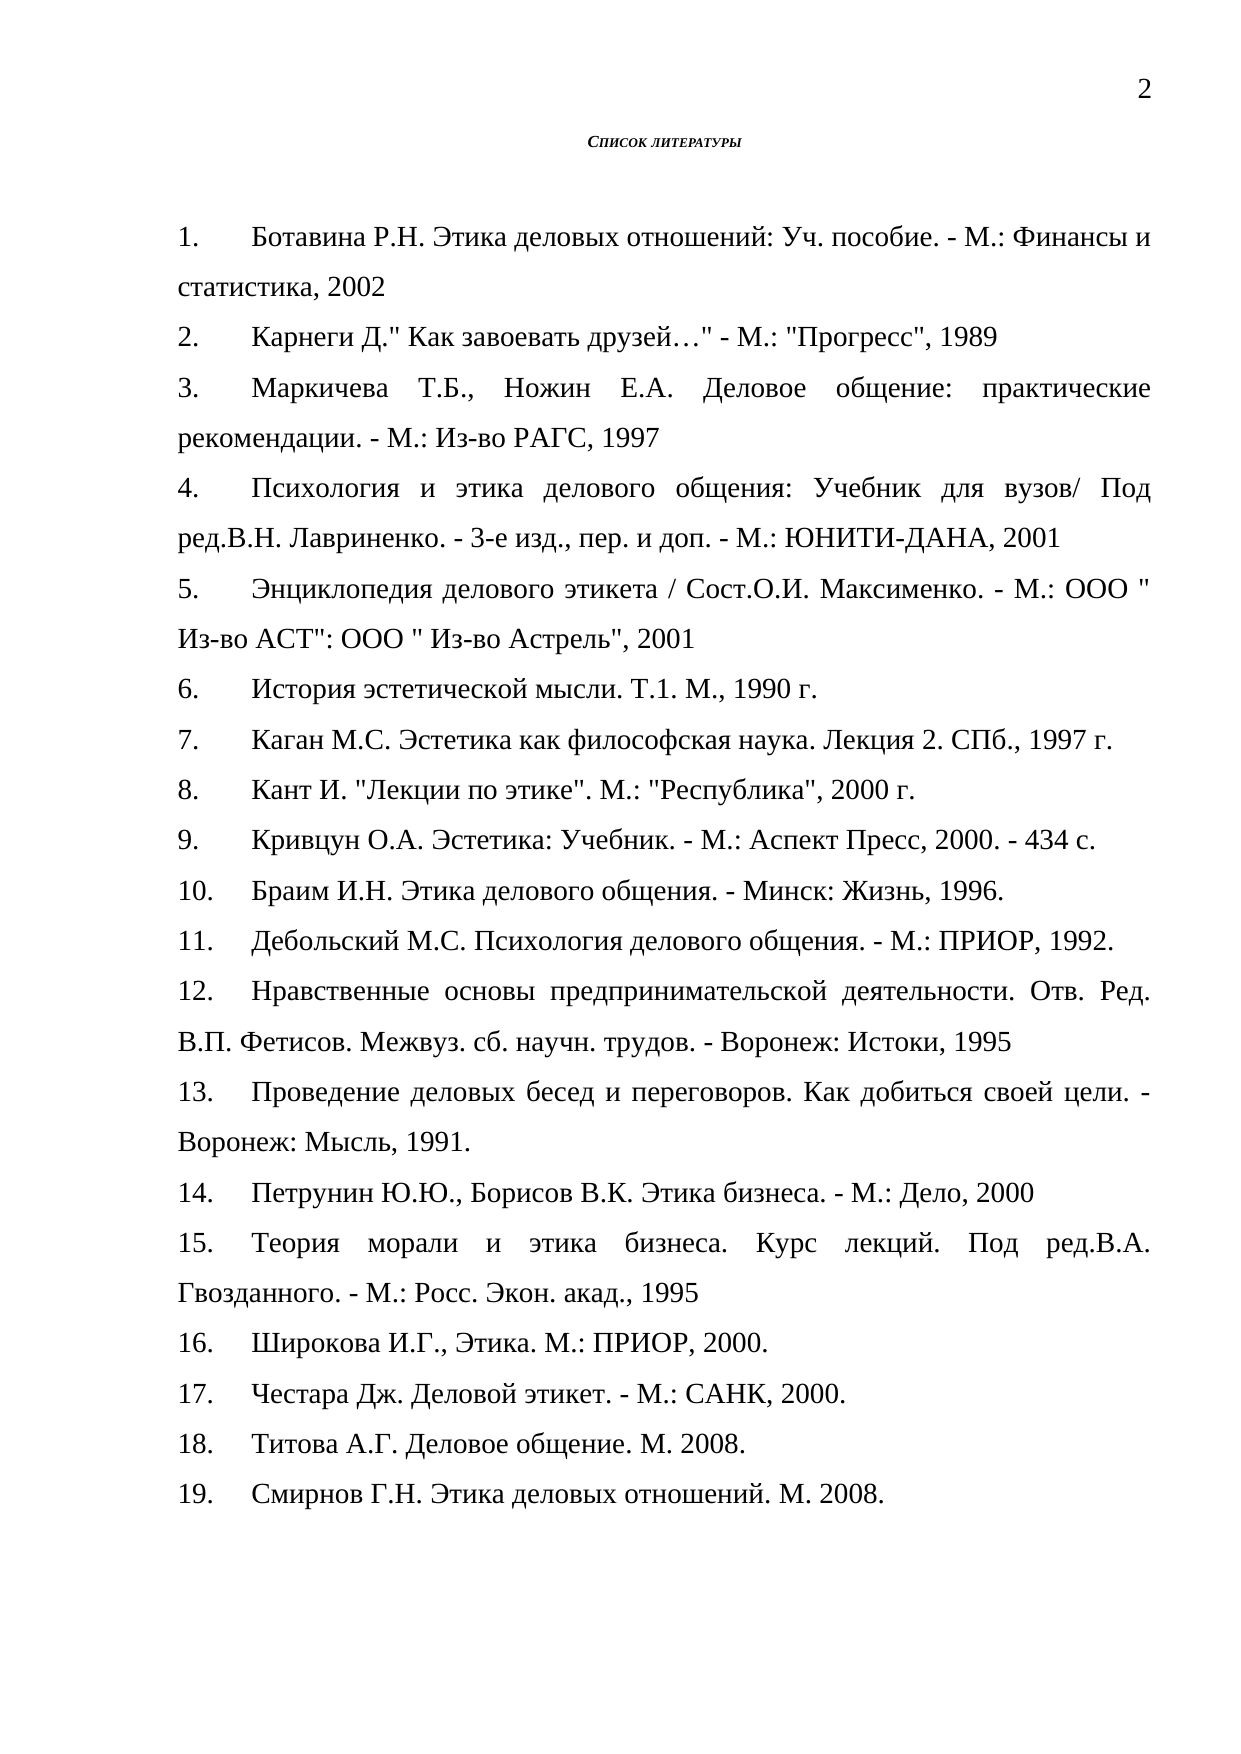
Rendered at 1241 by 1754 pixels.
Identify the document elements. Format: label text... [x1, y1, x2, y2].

text Смирнов Г.Н. Этика деловых отношений. М. 2008. [177, 1477, 1152, 1510]
text Петрунин Ю.Ю., Борисов В.К. Этика бизнеса. - М.: Дело, 2000 [177, 1175, 1152, 1208]
text Ботавина Р.Н. Этика деловых отношений: Уч. пособие. - М.: Финансы и статистика, 2002 [177, 219, 1152, 303]
text Широкова И.Г., Этика. М.: ПРИОР, 2000. [177, 1326, 1152, 1359]
text Браим И.Н. Этика делового общения. - Минск: Жизнь, 1996. [177, 873, 1152, 906]
text Кривцун О.А. Эстетика: Учебник. - М.: Аспект Пресс, 2000. - 434 с. [177, 822, 1152, 856]
text Карнеги Д." Как завоевать друзей…" - М.: "Прогресс", 1989 [177, 319, 1152, 353]
text Психология и этика делового общения: Учебник для вузов/ Под ред.В.Н. Лавриненко. - 3-е изд., пер. и доп. - М.: ЮНИТИ-ДАНА, 2001 [177, 470, 1152, 554]
text Теория морали и этика бизнеса. Курс лекций. Под ред.В.А. Гвозданного. - М.: Росс. Экон. акад., 1995 [177, 1225, 1152, 1309]
text Проведение деловых бесед и переговоров. Как добиться своей цели. - Воронеж: Мысль, 1991. [177, 1074, 1152, 1158]
text Титова А.Г. Деловое общение. М. 2008. [177, 1426, 1152, 1460]
text Честара Дж. Деловой этикет. - М.: САНК, 2000. [177, 1376, 1152, 1409]
text Каган М.С. Эстетика как философская наука. Лекция 2. СПб., 1997 г. [177, 722, 1152, 755]
text Нравственные основы предпринимательской деятельности. Отв. Ред. В.П. Фетисов. Межвуз. сб. научн. трудов. - Воронеж: Истоки, 1995 [177, 973, 1152, 1057]
text Кант И. "Лекции по этике". М.: "Республика", 2000 г. [177, 772, 1152, 806]
text Дебольский М.С. Психология делового общения. - М.: ПРИОР, 1992. [177, 923, 1152, 957]
text Энциклопедия делового этикета / Сост.О.И. Максименко. - М.: ООО " Из-во АСТ": ООО " Из-во Астрель", 2001 [177, 571, 1152, 655]
text История эстетической мысли. Т.1. М., 1990 г. [177, 672, 1152, 705]
subtitle Список литературы [177, 118, 1152, 152]
text Маркичева Т.Б., Ножин Е.А. Деловое общение: практические рекомендации. - М.: Из-во РАГС, 1997 [177, 370, 1152, 453]
